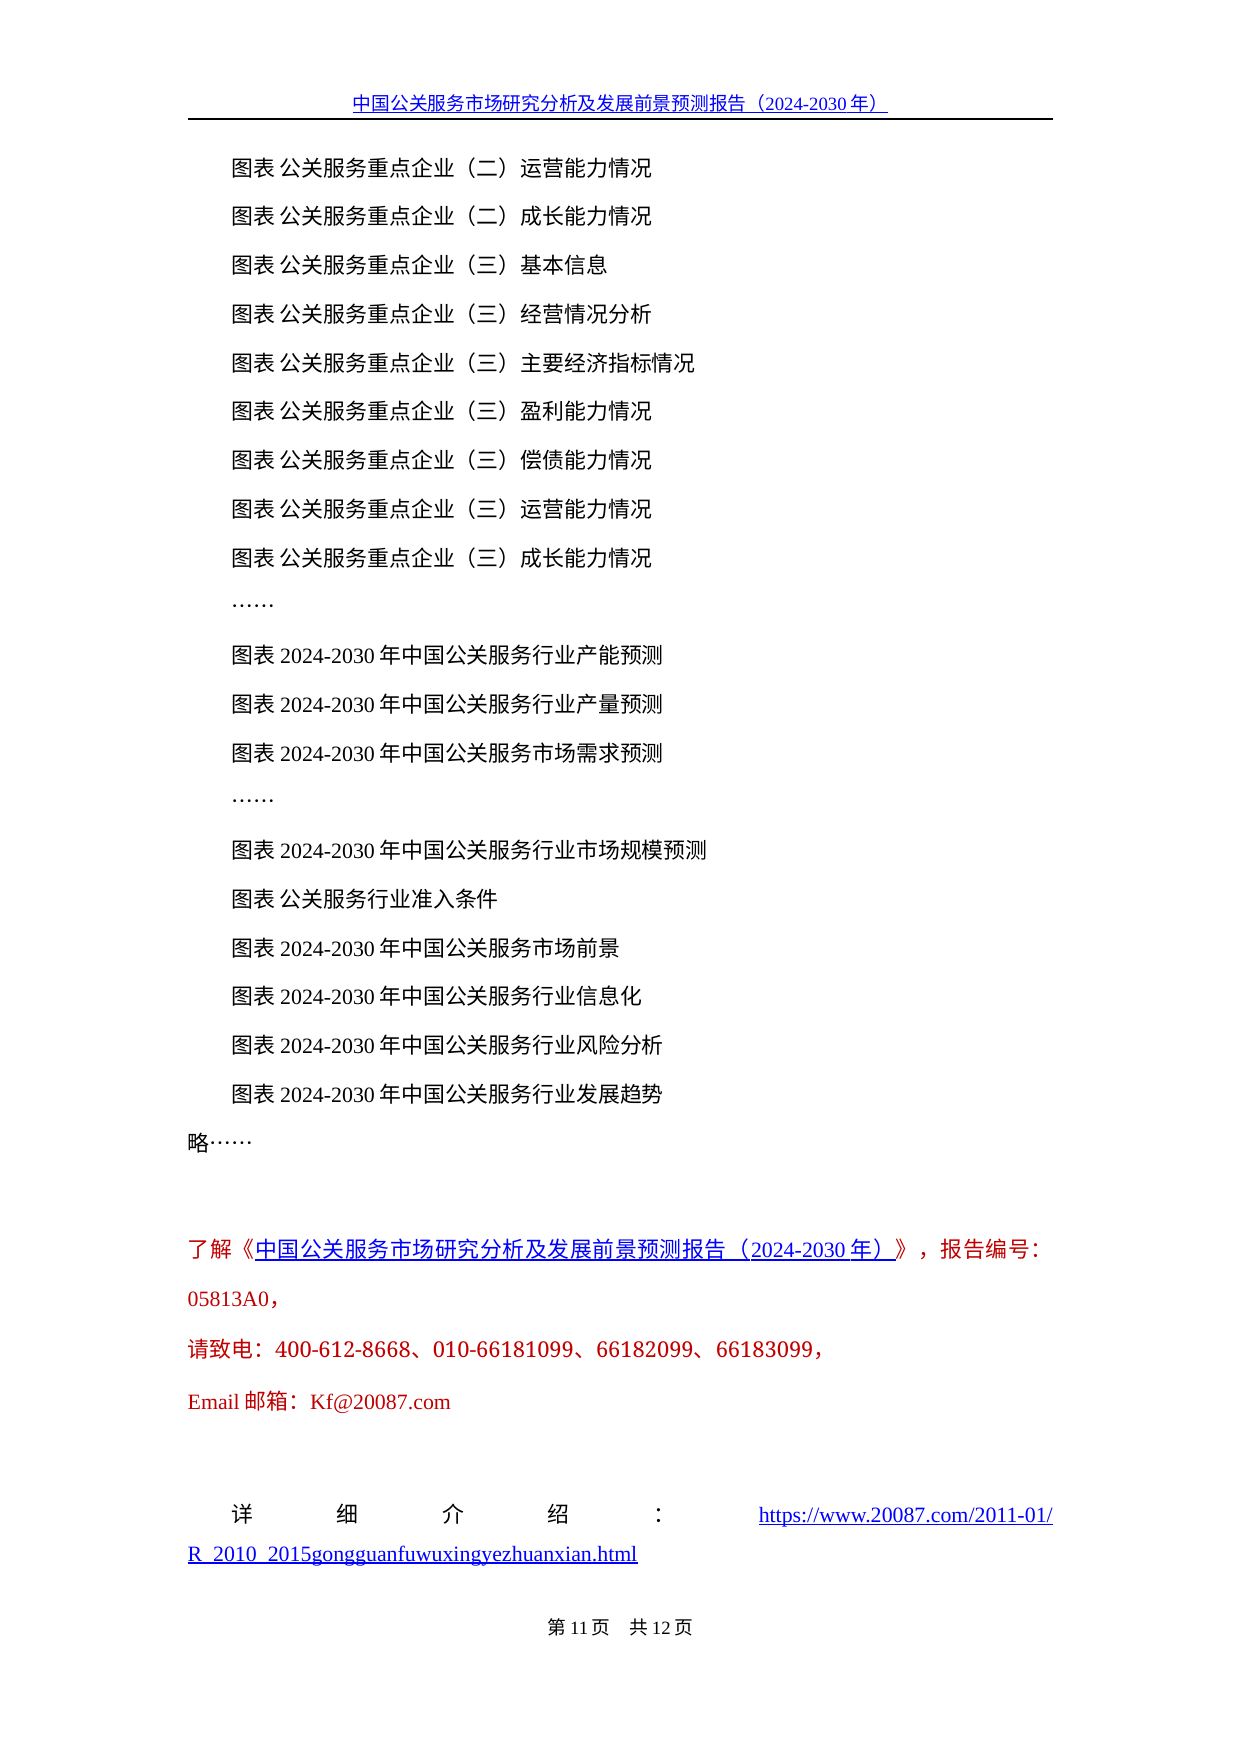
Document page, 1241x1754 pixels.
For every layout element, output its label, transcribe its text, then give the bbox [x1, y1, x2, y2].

text 详细介绍：https://www.20087.com/2011-01/R_2010_2015gongguanfuwuxingyezhuanxian.html [187, 1496, 1053, 1569]
text 了解《中国公关服务市场研究分析及发展前景预测报告（2024-2030年）》，报告编号：05813A0， [187, 1232, 1053, 1313]
text Email邮箱：Kf@20087.com [187, 1383, 1053, 1416]
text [187, 150, 1053, 1158]
text 请致电：400-612-8668、010-66181099、66182099、66183099， [187, 1332, 1053, 1364]
